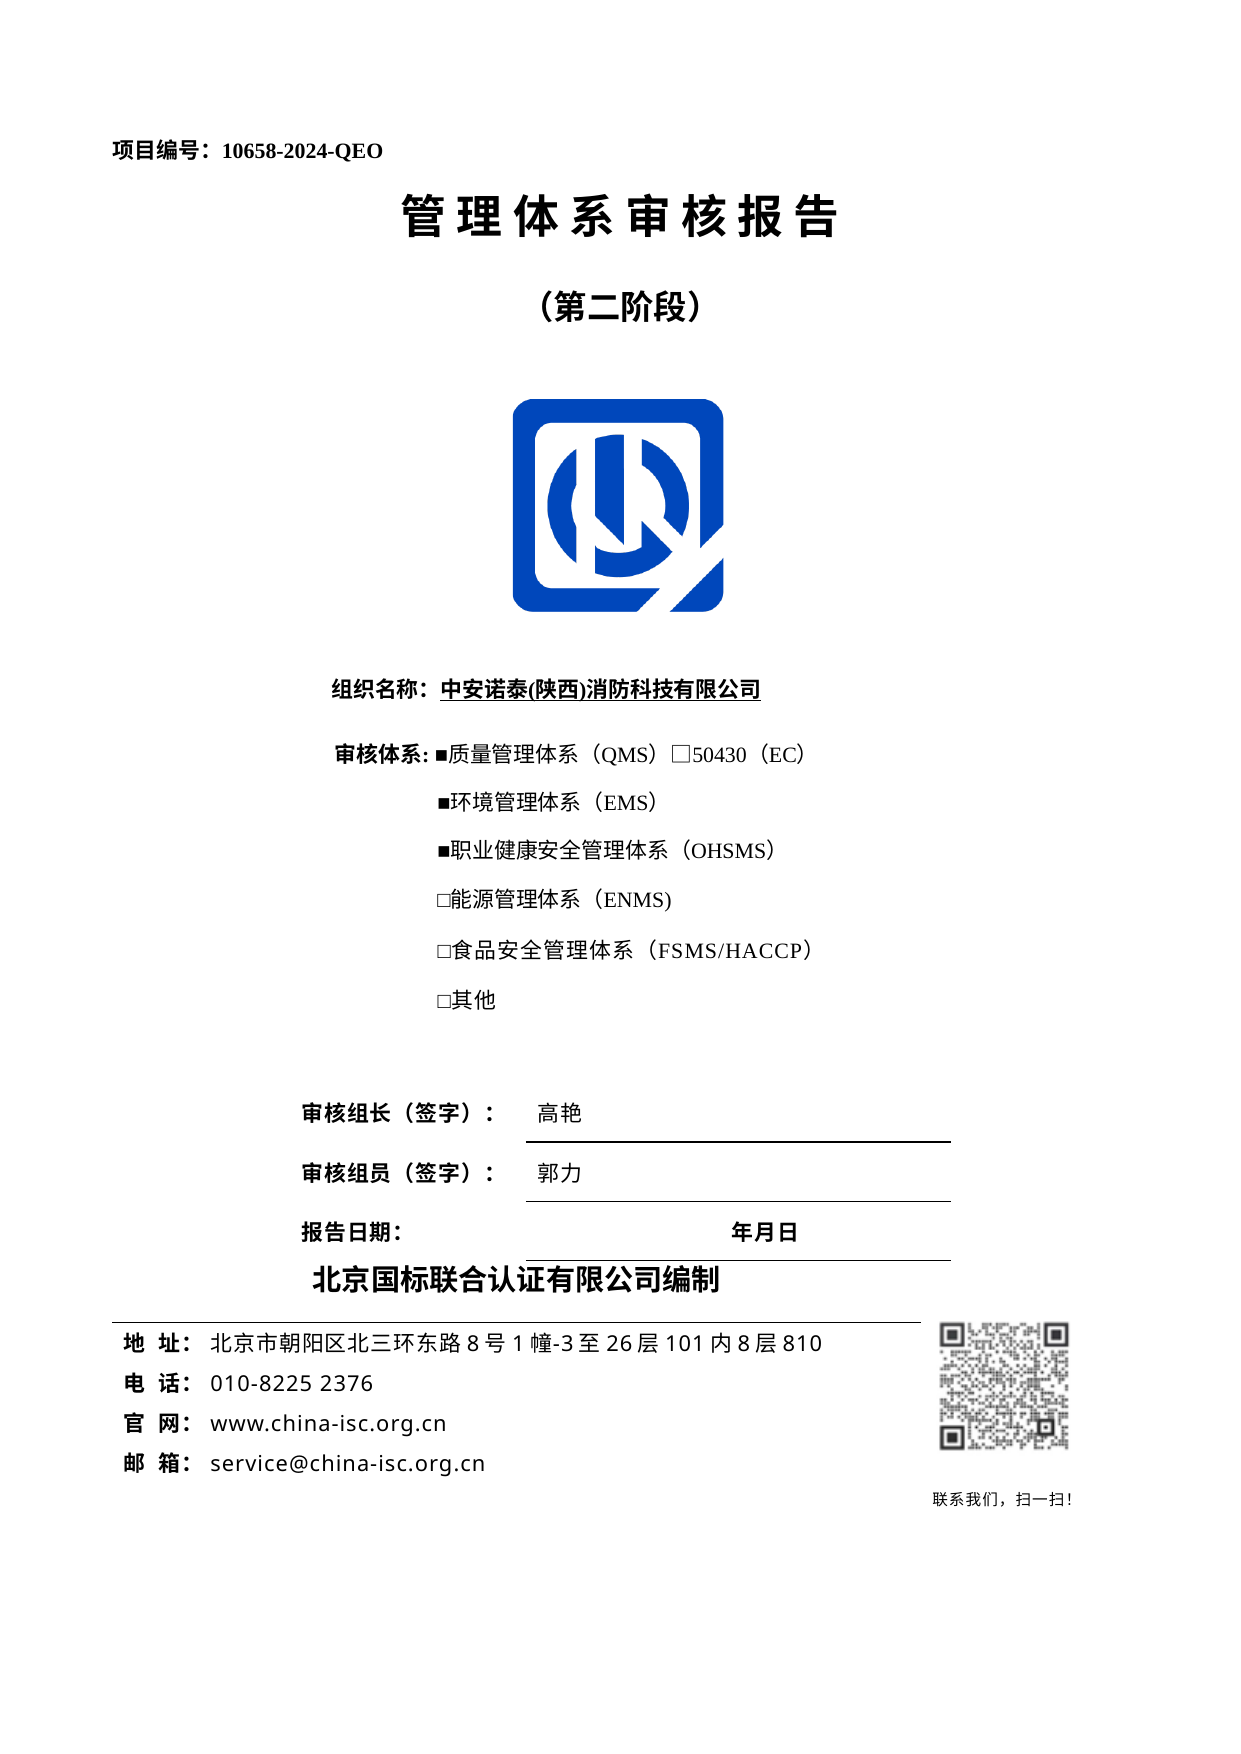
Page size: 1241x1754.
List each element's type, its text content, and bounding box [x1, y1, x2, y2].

table_header 高艳 [526, 1083, 951, 1141]
text □能源管理体系（ENMS) [112, 881, 1128, 914]
table_cell 郭力 [526, 1143, 951, 1201]
table_cell 年月日 [526, 1202, 951, 1259]
text ■环境管理体系（EMS） [112, 784, 1128, 817]
table_header 联系我们，扫一扫！ [921, 1245, 1150, 1518]
table_cell 审核组员（签字）： [290, 1141, 526, 1201]
table_cell 地 址： 北京市朝阳区北三环东路8号1幢-3至26层101内8层810 电 话： 010-8225 2376 官 网： www.china-isc.org.cn 邮 箱： service@china-isc.org.cn [112, 1323, 921, 1518]
table_header 北京国标联合认证有限公司编制 [112, 1245, 921, 1322]
picture [512, 399, 724, 612]
text （第二阶段） [112, 272, 1128, 337]
text 组织名称：中安诺泰(陕西)消防科技有限公司 [112, 672, 1128, 704]
text □其他 [437, 983, 1128, 1016]
text 管理体系审核报告 [112, 165, 1128, 262]
table_header 审核组长（签字）： [290, 1083, 526, 1141]
picture [932, 1317, 1078, 1460]
text 审核体系: ■质量管理体系（QMS）□50430（EC） [112, 736, 1128, 769]
text ■职业健康安全管理体系（OHSMS） [112, 833, 1128, 865]
text □食品安全管理体系（FSMS/HACCP） [437, 932, 1128, 965]
table_cell 报告日期： [290, 1201, 526, 1259]
text 项目编号：10658-2024-QEO [112, 132, 1128, 165]
